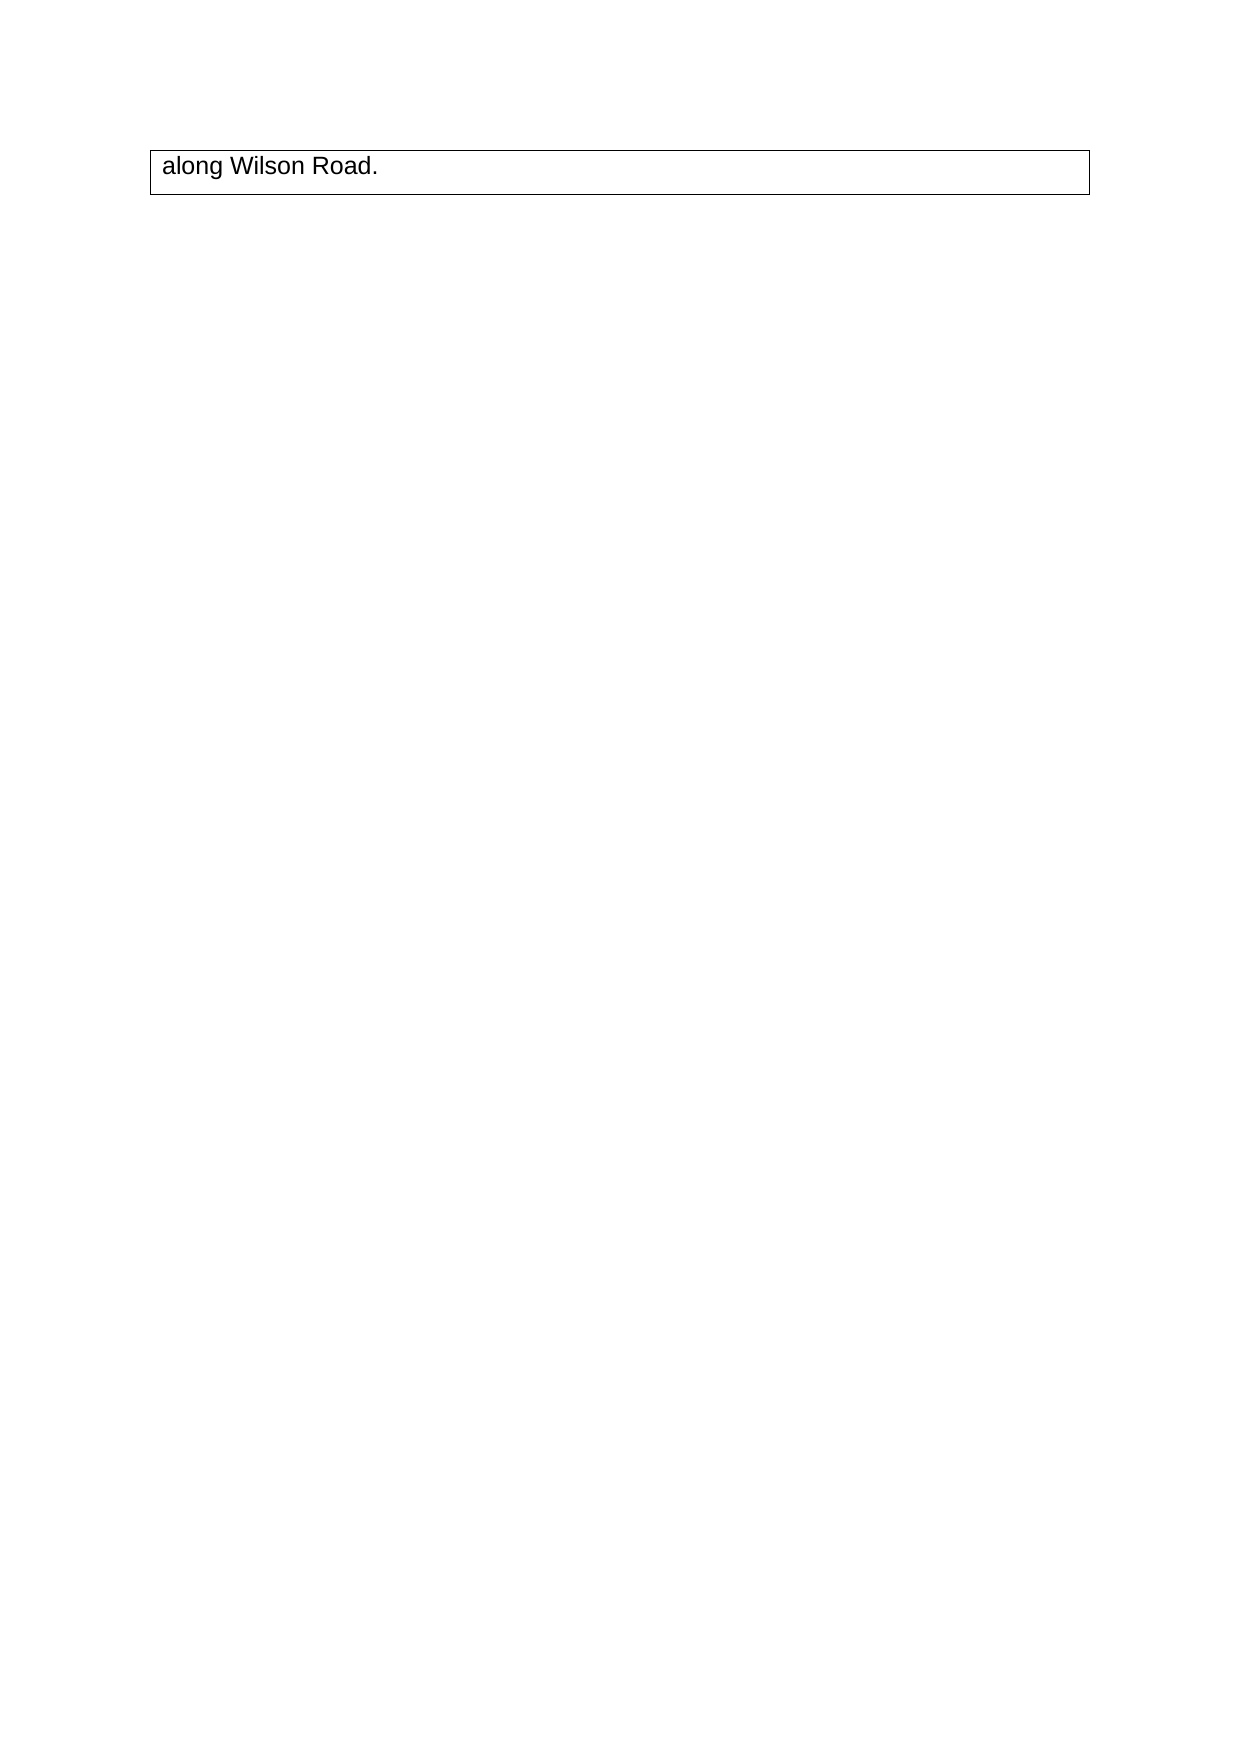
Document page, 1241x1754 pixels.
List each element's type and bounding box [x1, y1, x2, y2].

table_header [151, 151, 1089, 194]
